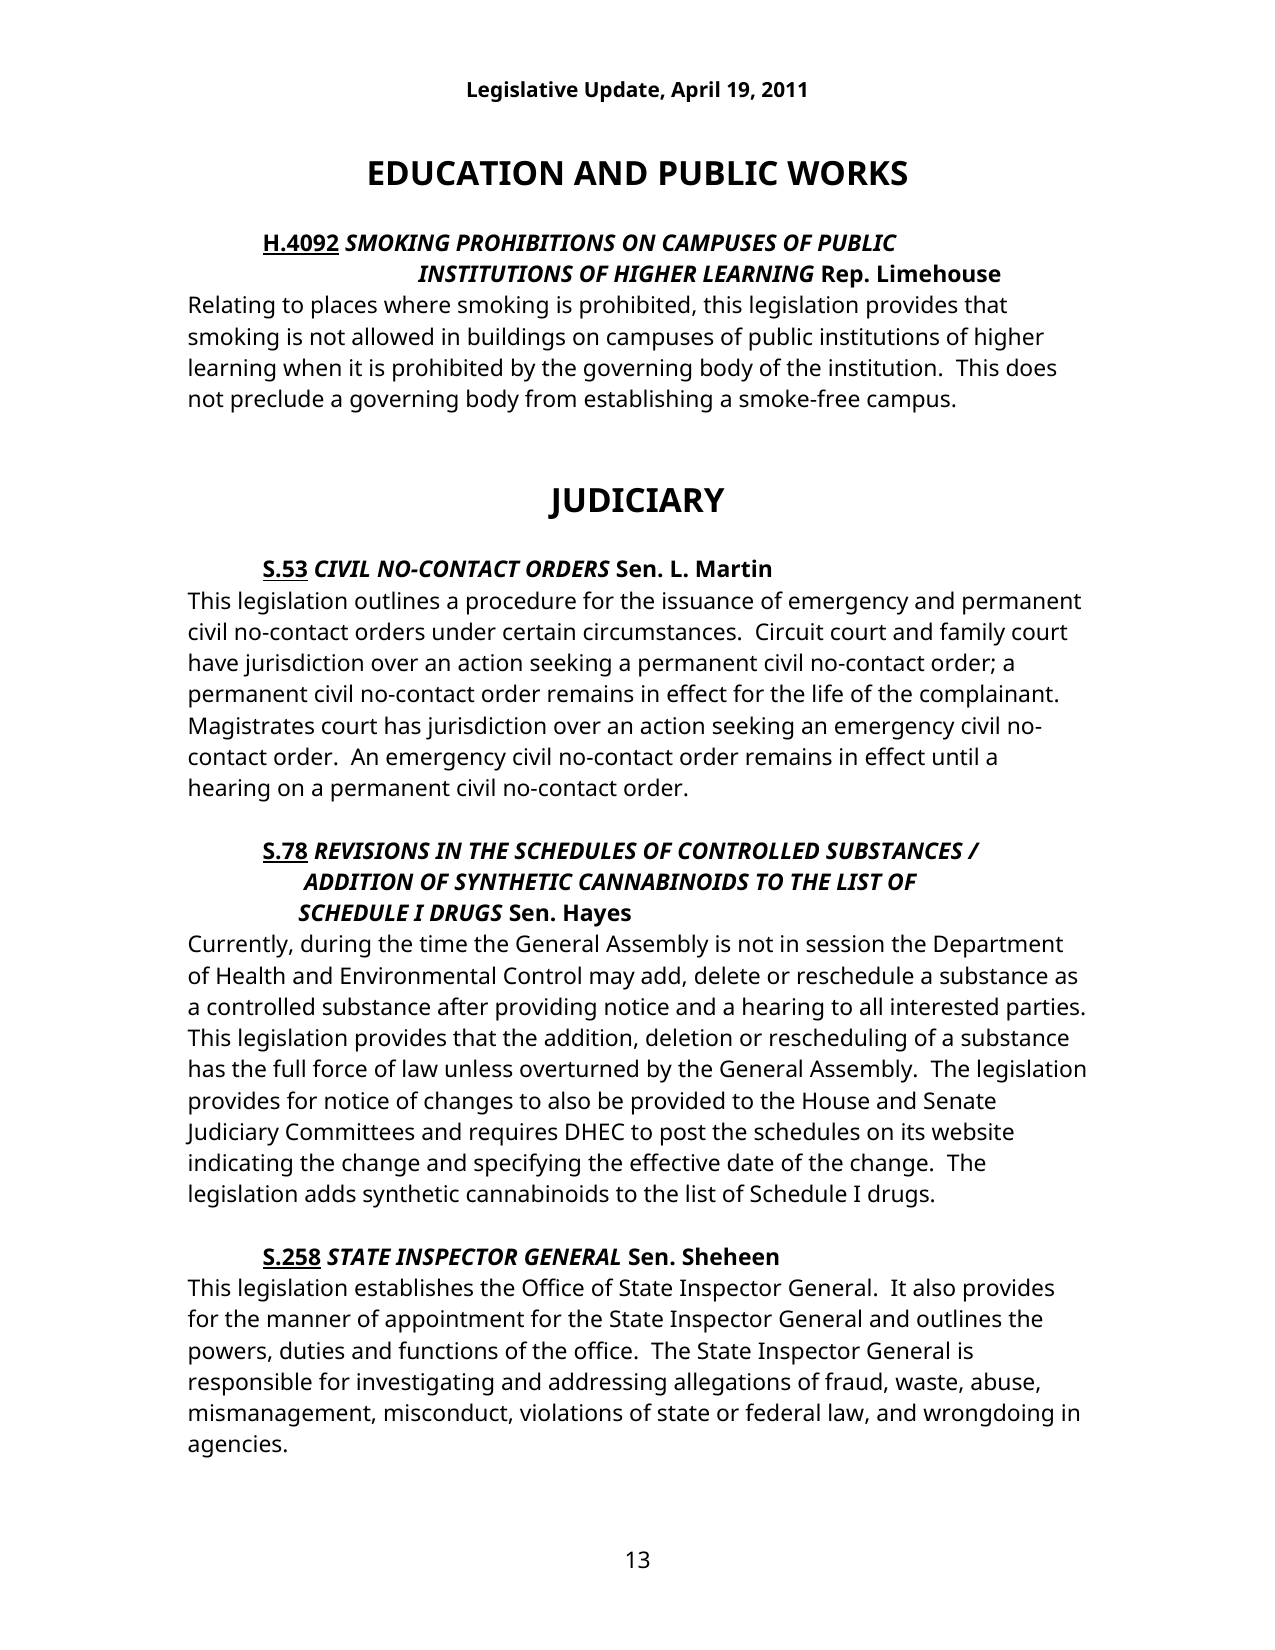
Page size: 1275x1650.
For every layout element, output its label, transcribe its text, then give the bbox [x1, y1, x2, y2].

text JUDICIARY [187, 477, 1087, 522]
text H.4092 SMOKING PROHIBITIONS ON CAMPUSES OF PUBLIC INSTITUTIONS OF HIGHER LEARNING Rep. Limehouse [187, 227, 1087, 289]
text EDUCATION AND PUBLIC WORKS [187, 150, 1087, 195]
text Relating to places where smoking is prohibited, this legislation provides that smoking is not allowed in buildings on campuses of public institutions of higher learning when it is prohibited by the governing body of the institution. This does not preclude a governing body from establishing a smoke-free campus. [187, 289, 1087, 414]
text S.258 STATE INSPECTOR GENERAL Sen. Sheheen [187, 1241, 1087, 1272]
text This legislation establishes the Office of State Inspector General. It also provides for the manner of appointment for the State Inspector General and outlines the powers, duties and functions of the office. The State Inspector General is responsible for investigating and addressing allegations of fraud, waste, abuse, mismanagement, misconduct, violations of state or federal law, and wrongdoing in agencies. [187, 1272, 1087, 1459]
text SCHEDULE I DRUGS Sen. Hayes [187, 897, 1087, 928]
text Currently, during the time the General Assembly is not in session the Department of Health and Environmental Control may add, delete or reschedule a substance as a controlled substance after providing notice and a hearing to all interested parties. This legislation provides that the addition, deletion or rescheduling of a substance has the full force of law unless overturned by the General Assembly. The legislation provides for notice of changes to also be provided to the House and Senate Judiciary Committees and requires DHEC to post the schedules on its website indicating the change and specifying the effective date of the change. The legislation adds synthetic cannabinoids to the list of Schedule I drugs. [187, 928, 1087, 1209]
text This legislation outlines a procedure for the issuance of emergency and permanent civil no-contact orders under certain circumstances. Circuit court and family court have jurisdiction over an action seeking a permanent civil no-contact order; a permanent civil no-contact order remains in effect for the life of the complainant. Magistrates court has jurisdiction over an action seeking an emergency civil no-contact order. An emergency civil no-contact order remains in effect until a hearing on a permanent civil no-contact order. [187, 584, 1087, 803]
text S.53 CIVIL NO-CONTACT ORDERS Sen. L. Martin [187, 553, 1087, 584]
text S.78 REVISIONS IN THE SCHEDULES OF CONTROLLED SUBSTANCES / ADDITION OF SYNTHETIC CANNABINOIDS TO THE LIST OF [187, 834, 1087, 897]
